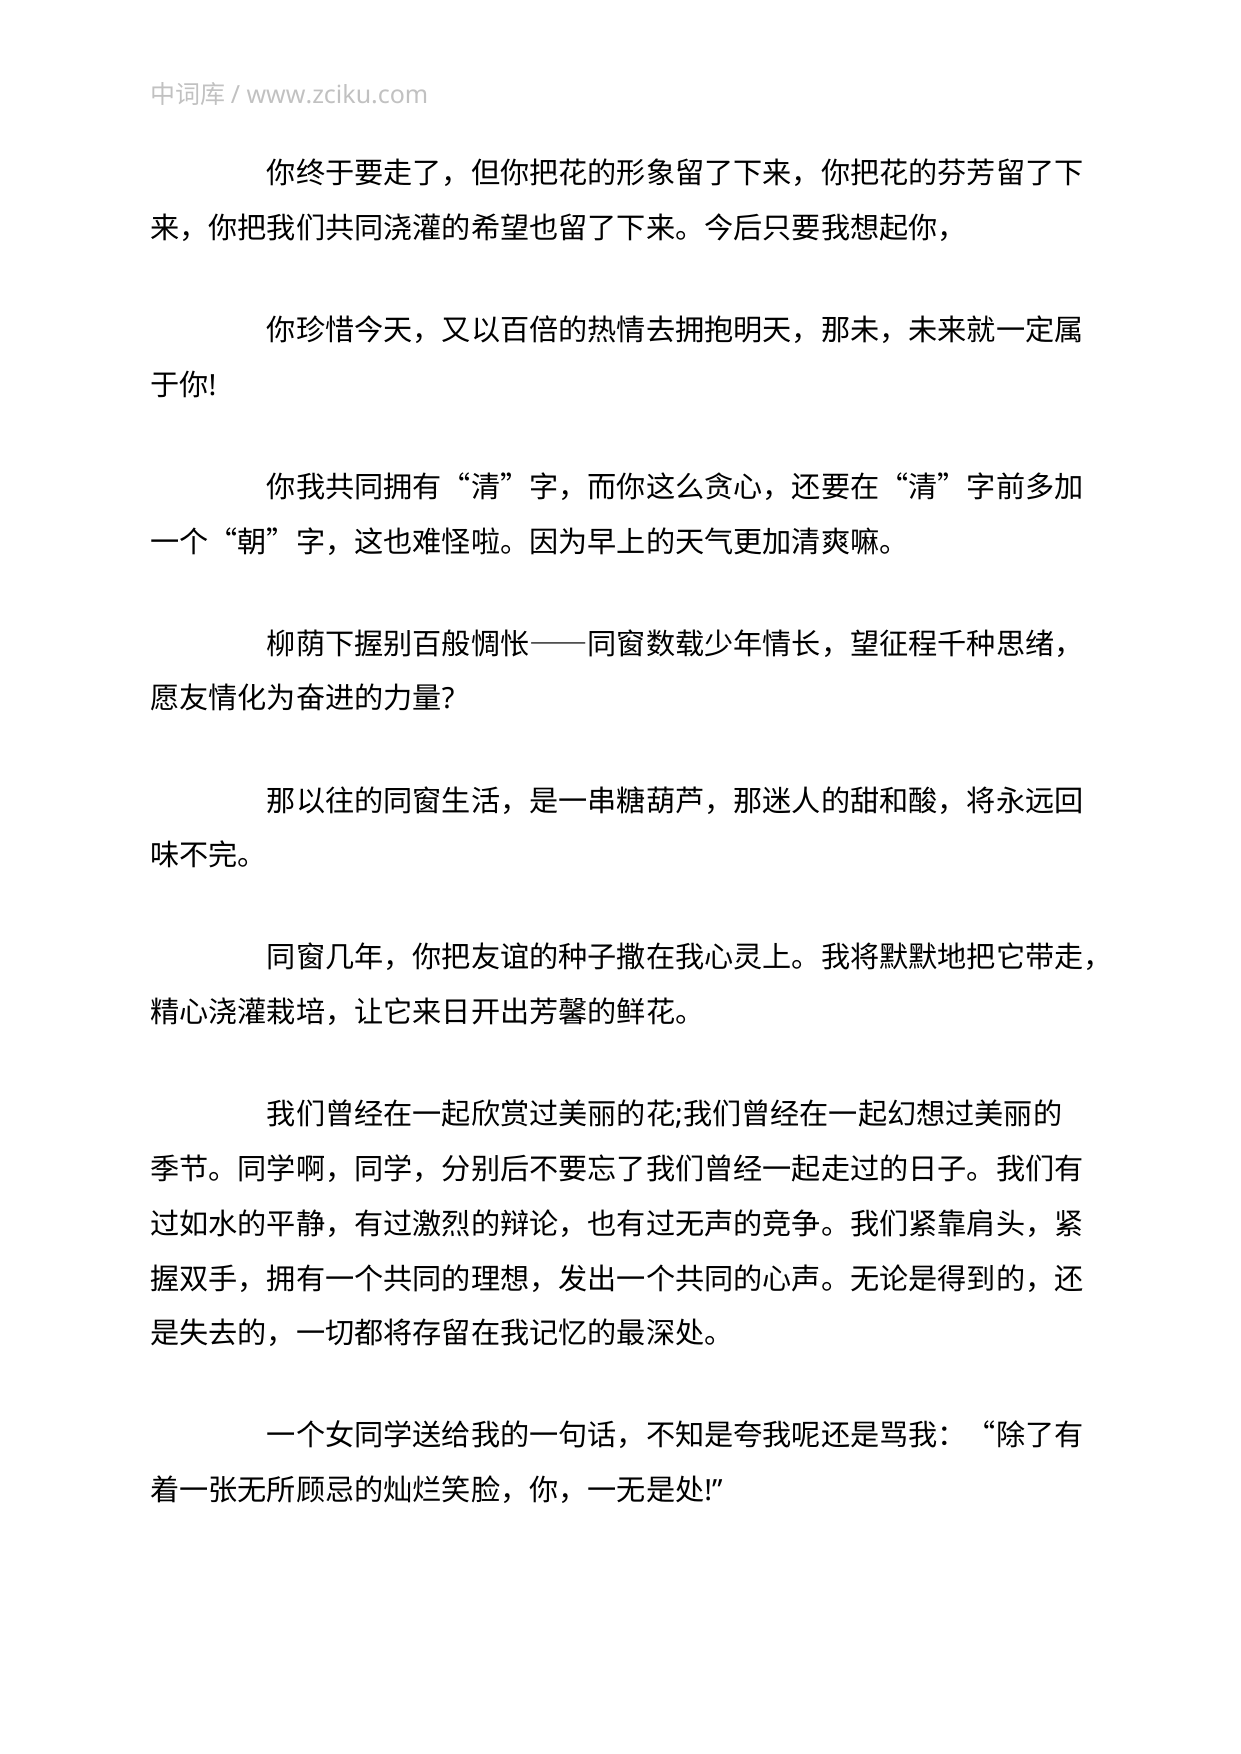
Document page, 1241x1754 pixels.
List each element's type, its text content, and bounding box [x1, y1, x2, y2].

text 你珍惜今天，又以百倍的热情去拥抱明天，那未，未来就一定属于你! [150, 307, 1090, 404]
text 你终于要走了，但你把花的形象留了下来，你把花的芬芳留了下来，你把我们共同浇灌的希望也留了下来。今后只要我想起你， [150, 150, 1090, 247]
text 一个女同学送给我的一句话，不知是夸我呢还是骂我：“除了有着一张无所顾忌的灿烂笑脸，你，一无是处!” [150, 1412, 1090, 1509]
text 那以往的同窗生活，是一串糖葫芦，那迷人的甜和酸，将永远回味不完。 [150, 777, 1090, 874]
text 你我共同拥有“清”字，而你这么贪心，还要在“清”字前多加一个“朝”字，这也难怪啦。因为早上的天气更加清爽嘛。 [150, 463, 1090, 561]
text 我们曾经在一起欣赏过美丽的花;我们曾经在一起幻想过美丽的季节。同学啊，同学，分别后不要忘了我们曾经一起走过的日子。我们有过如水的平静，有过激烈的辩论，也有过无声的竞争。我们紧靠肩头，紧握双手，拥有一个共同的理想，发出一个共同的心声。无论是得到的，还是失去的，一切都将存留在我记忆的最深处。 [150, 1090, 1090, 1352]
text 柳荫下握别百般惆怅――同窗数载少年情长，望征程千种思绪，愿友情化为奋进的力量? [150, 620, 1090, 717]
text 同窗几年，你把友谊的种子撒在我心灵上。我将默默地把它带走，精心浇灌栽培，让它来日开出芳馨的鲜花。 [150, 934, 1090, 1031]
